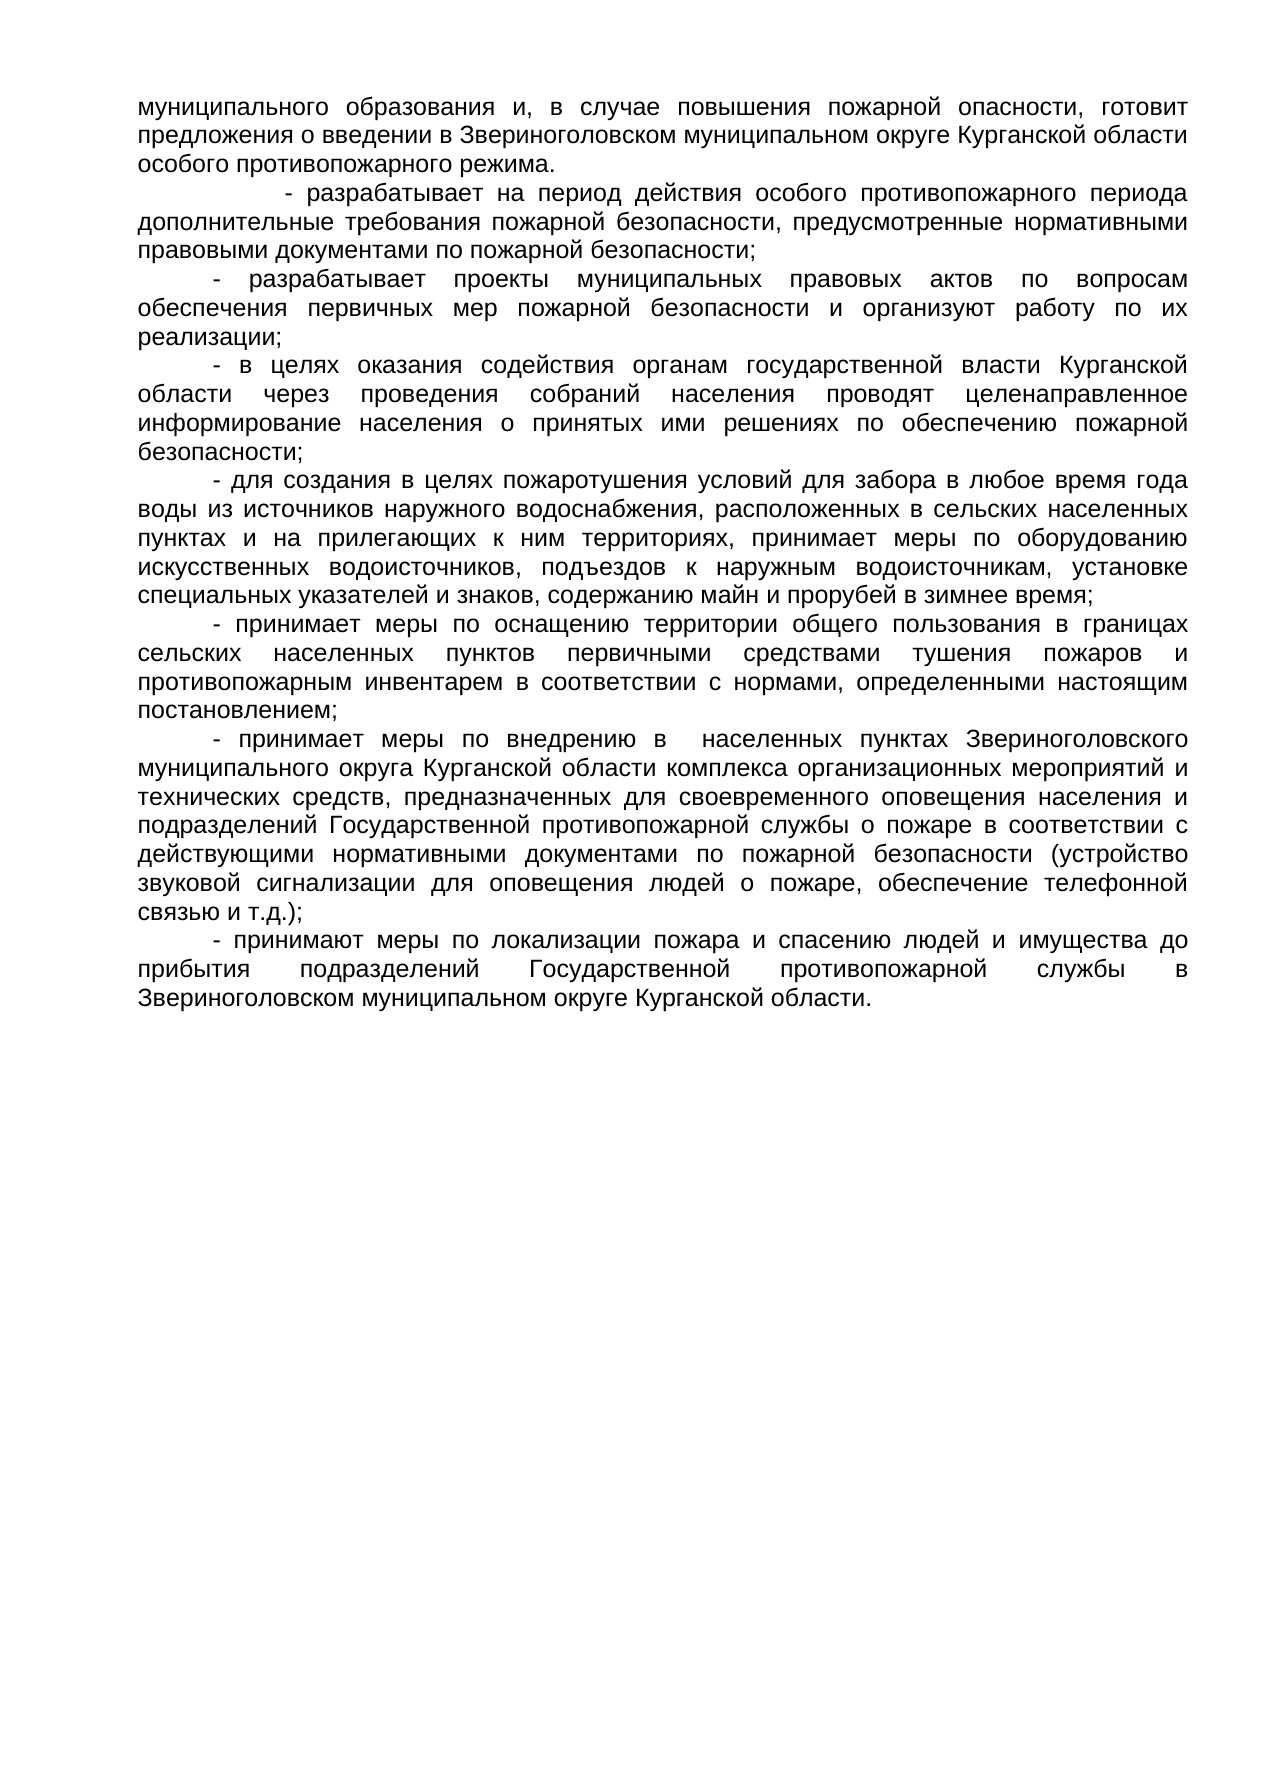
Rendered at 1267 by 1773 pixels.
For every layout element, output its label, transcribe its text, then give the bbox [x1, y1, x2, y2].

text - для создания в целях пожаротушения условий для забора в любое время года воды из источников наружного водоснабжения, расположенных в сельских населенных пунктах и на прилегающих к ним территориях, принимает меры по оборудованию искусственных водоисточников, подъездов к наружным водоисточникам, установке специальных указателей и знаков, содержанию майн и прорубей в зимнее время; [137, 465, 1189, 609]
text - принимают меры по локализации пожара и спасению людей и имущества до прибытия подразделений Государственной противопожарной службы в Звериноголовском муниципальном округе Курганской области. [137, 925, 1189, 1012]
text - в целях оказания содействия органам государственной власти Курганской области через проведения собраний населения проводят целенаправленное информирование населения о принятых ими решениях по обеспечению пожарной безопасности; [137, 350, 1189, 465]
text - принимает меры по внедрению в населенных пунктах Звериноголовского муниципального округа Курганской области комплекса организационных мероприятий и технических средств, предназначенных для своевременного оповещения населения и подразделений Государственной противопожарной службы о пожаре в соответствии с действующими нормативными документами по пожарной безопасности (устройство звуковой сигнализации для оповещения людей о пожаре, обеспечение телефонной связью и т.д.); [137, 724, 1189, 925]
text - разрабатывает проекты муниципальных правовых актов по вопросам обеспечения первичных мер пожарной безопасности и организуют работу по их реализации; [137, 264, 1189, 350]
text - разрабатывает на период действия особого противопожарного периода дополнительные требования пожарной безопасности, предусмотренные нормативными правовыми документами по пожарной безопасности; [137, 178, 1189, 264]
text - принимает меры по оснащению территории общего пользования в границах сельских населенных пунктов первичными средствами тушения пожаров и противопожарным инвентарем в соответствии с нормами, определенными настоящим постановлением; [137, 609, 1189, 724]
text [137, 92, 1189, 178]
